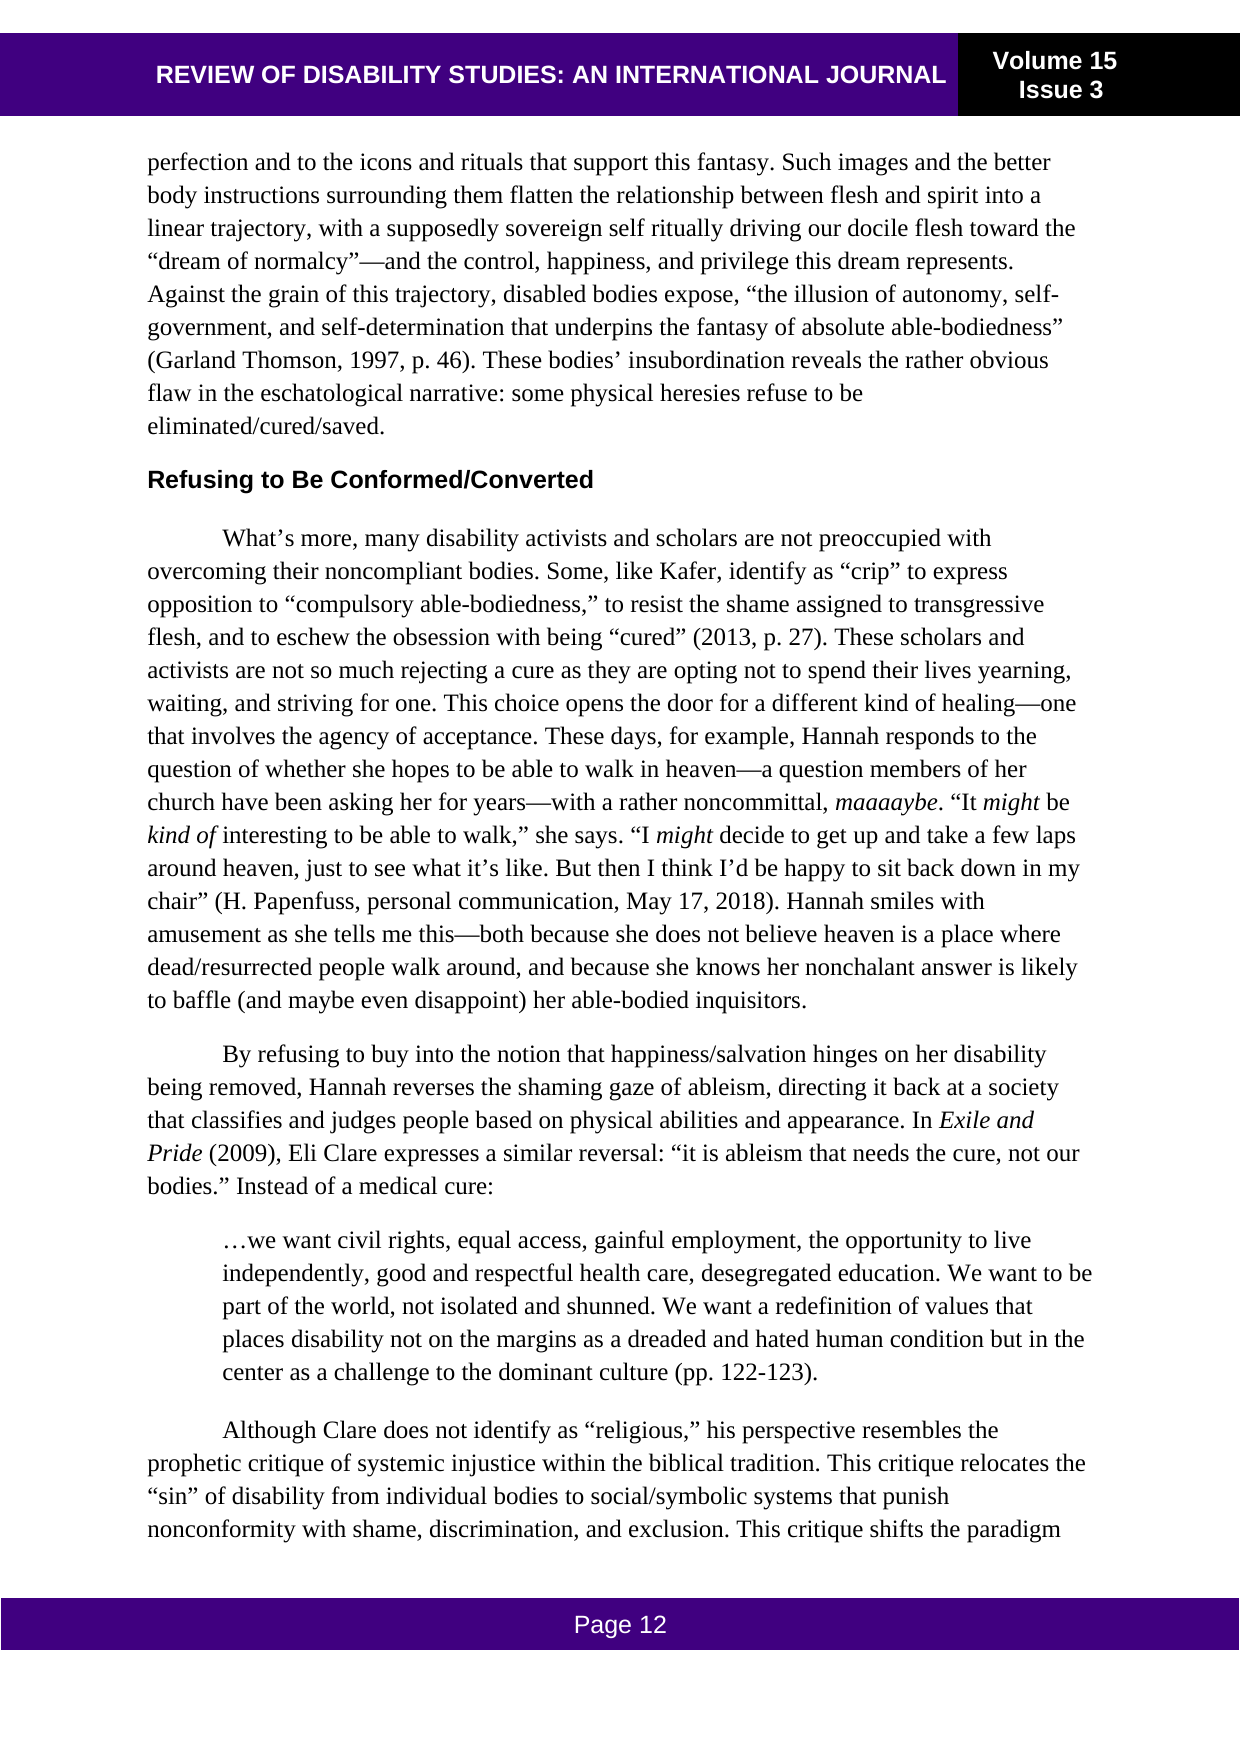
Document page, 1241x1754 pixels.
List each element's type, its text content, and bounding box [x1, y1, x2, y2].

text By refusing to buy into the notion that happiness/salvation hinges on her disability being removed, Hannah reverses the shaming gaze of ableism, directing it back at a society that classifies and judges people based on physical abilities and appearance. In Exile and Pride (2009), Eli Clare expresses a similar reversal: “it is ableism that needs the cure, not our bodies.” Instead of a medical cure: [147, 1039, 1093, 1200]
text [147, 1415, 1093, 1543]
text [147, 147, 1093, 440]
text What’s more, many disability activists and scholars are not preoccupied with overcoming their noncompliant bodies. Some, like Kafer, identify as “crip” to express opposition to “compulsory able-bodiedness,” to resist the shame assigned to transgressive flesh, and to eschew the obsession with being “cured” (2013, p. 27). These scholars and activists are not so much rejecting a cure as they are opting not to spend their lives yearning, waiting, and striving for one. This choice opens the door for a different kind of healing—one that involves the agency of acceptance. These days, for example, Hannah responds to the question of whether she hopes to be able to walk in heaven—a question members of her church have been asking her for years—with a rather noncommittal, maaaaybe. “It might be kind of interesting to be able to walk,” she says. “I might decide to get up and take a few laps around heaven, just to see what it’s like. But then I think I’d be happy to sit back down in my chair” (H. Papenfuss, personal communication, May 17, 2018). Hannah smiles with amusement as she tells me this—both because she does not believe heaven is a place where dead/resurrected people walk around, and because she knows her nonchalant answer is likely to baffle (and maybe even disappoint) her able-bodied inquisitors. [147, 523, 1093, 1014]
subtitle Refusing to Be Conformed/Converted [147, 465, 1093, 494]
text …we want civil rights, equal access, gainful employment, the opportunity to live independently, good and respectful health care, desegregated education. We want to be part of the world, not isolated and shunned. We want a redefinition of values that places disability not on the margins as a dreaded and hated human condition but in the center as a challenge to the dominant culture (pp. 122-123). [222, 1225, 1093, 1386]
